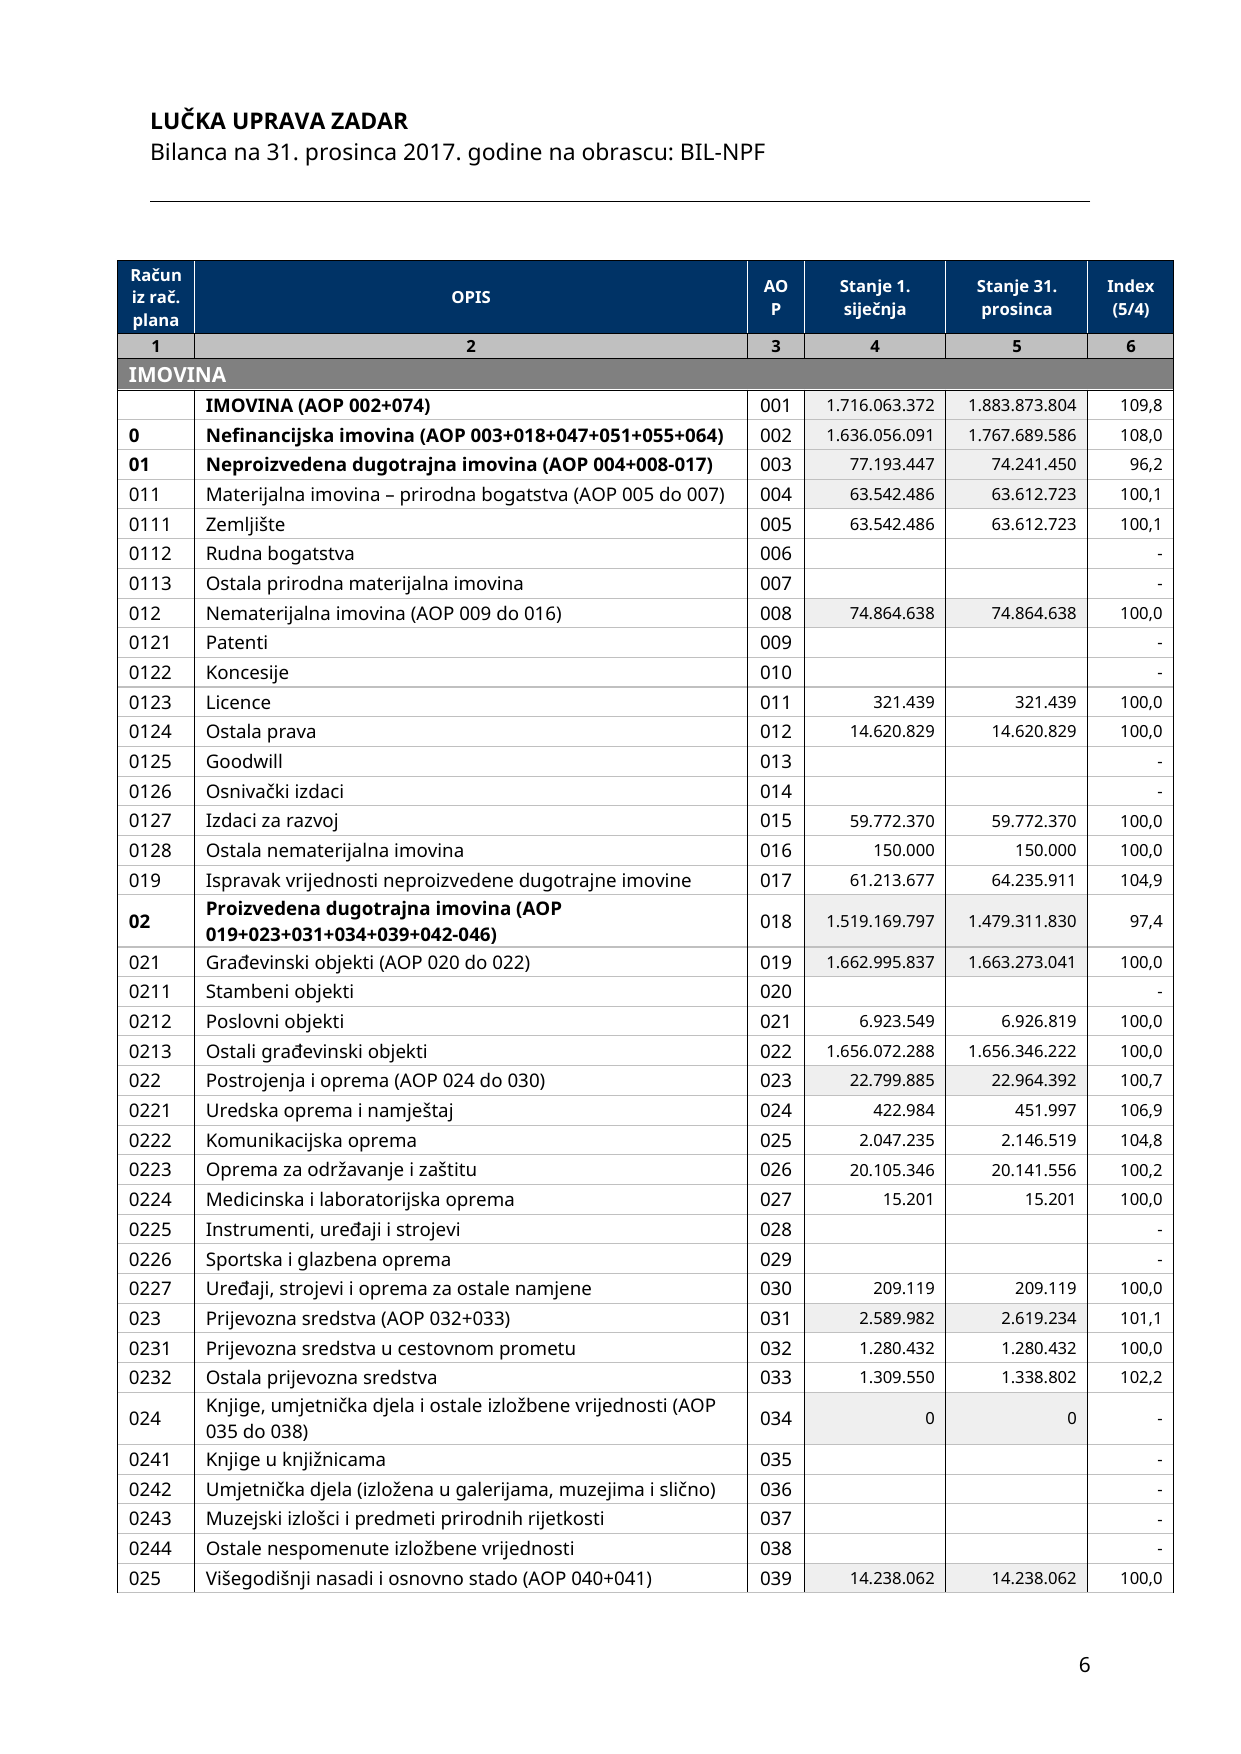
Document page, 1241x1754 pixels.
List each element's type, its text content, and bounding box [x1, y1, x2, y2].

table_cell 011 [748, 688, 804, 716]
table_cell - [1088, 658, 1173, 686]
table_cell [946, 1244, 1087, 1273]
table_cell 97,4 [1088, 895, 1173, 946]
table_cell [946, 1534, 1087, 1562]
table_cell 101,1 [1088, 1304, 1173, 1332]
table_cell 100,0 [1088, 1564, 1173, 1592]
table_cell 100,0 [1088, 1333, 1173, 1362]
table_cell IMOVINA [118, 359, 1173, 389]
table_cell [805, 1244, 945, 1273]
table_cell [946, 1445, 1087, 1473]
table_cell 030 [748, 1274, 804, 1303]
table_cell - [1088, 1215, 1173, 1243]
table_cell 0231 [118, 1333, 194, 1362]
table_cell 034 [748, 1393, 804, 1444]
table_cell 104,9 [1088, 866, 1173, 894]
table_cell Višegodišnji nasadi i osnovno stado (AOP 040+041) [195, 1564, 747, 1592]
table_cell 104,8 [1088, 1126, 1173, 1154]
table_cell Licence [195, 688, 747, 716]
table_cell 77.193.447 [805, 450, 945, 479]
table_cell - [1088, 777, 1173, 805]
table_cell Medicinska i laboratorijska oprema [195, 1185, 747, 1213]
table_cell Uređaji, strojevi i oprema za ostale namjene [195, 1274, 747, 1303]
table_cell 0213 [118, 1036, 194, 1065]
table_cell 0124 [118, 717, 194, 746]
table_cell 018 [748, 895, 804, 946]
table_cell Neproizvedena dugotrajna imovina (AOP 004+008-017) [195, 450, 747, 479]
table_cell Proizvedena dugotrajna imovina (AOP 019+023+031+034+039+042-046) [195, 895, 747, 946]
table_cell 0225 [118, 1215, 194, 1243]
table_cell 023 [748, 1066, 804, 1095]
table_cell 100,0 [1088, 806, 1173, 835]
table_cell 025 [748, 1126, 804, 1154]
table_cell 020 [748, 977, 804, 1006]
table_cell 22.964.392 [946, 1066, 1087, 1095]
table_cell 0226 [118, 1244, 194, 1273]
table_cell 002 [748, 420, 804, 449]
table_cell Knjige u knjižnicama [195, 1445, 747, 1473]
table_cell 15.201 [805, 1185, 945, 1213]
table_cell [946, 539, 1087, 568]
table_cell 2.047.235 [805, 1126, 945, 1154]
table_cell 0 [805, 1393, 945, 1444]
table_cell 0227 [118, 1274, 194, 1303]
table_cell Rudna bogatstva [195, 539, 747, 568]
table_cell 1.338.802 [946, 1363, 1087, 1392]
table_header Index (5/4) [1088, 261, 1173, 333]
table_cell 100,0 [1088, 1185, 1173, 1213]
table_cell Prijevozna sredstva u cestovnom prometu [195, 1333, 747, 1362]
table_cell 010 [748, 658, 804, 686]
table_cell 0113 [118, 569, 194, 597]
table_cell 0221 [118, 1096, 194, 1124]
table_cell 22.799.885 [805, 1066, 945, 1095]
table_cell Ostala nematerijalna imovina [195, 836, 747, 864]
table_cell 0123 [118, 688, 194, 716]
table_cell 0243 [118, 1504, 194, 1533]
table_cell Ostala prava [195, 717, 747, 746]
table_cell [805, 747, 945, 776]
table_cell 6 [1088, 334, 1173, 358]
table_cell [805, 777, 945, 805]
table_cell 100,0 [1088, 948, 1173, 976]
table_cell 3 [748, 334, 804, 358]
table_cell 100,1 [1088, 509, 1173, 538]
table_cell 027 [748, 1185, 804, 1213]
table_cell 451.997 [946, 1096, 1087, 1124]
table_cell 61.213.677 [805, 866, 945, 894]
table_cell 209.119 [946, 1274, 1087, 1303]
table_cell 0211 [118, 977, 194, 1006]
table_cell 022 [748, 1036, 804, 1065]
table_cell 007 [748, 569, 804, 597]
table_cell 013 [748, 747, 804, 776]
table_cell 012 [118, 599, 194, 627]
table_cell 023 [118, 1304, 194, 1332]
table_cell 035 [748, 1445, 804, 1473]
table_cell 006 [748, 539, 804, 568]
table_cell Patenti [195, 628, 747, 657]
table_cell 1.519.169.797 [805, 895, 945, 946]
table_cell Umjetnička djela (izložena u galerijama, muzejima i slično) [195, 1475, 747, 1503]
table_cell 0 [946, 1393, 1087, 1444]
table_cell 96,2 [1088, 450, 1173, 479]
table_cell 0121 [118, 628, 194, 657]
table_cell Materijalna imovina – prirodna bogatstva (AOP 005 do 007) [195, 480, 747, 508]
table_cell 100,0 [1088, 688, 1173, 716]
table_cell 022 [118, 1066, 194, 1095]
table_cell 0 [118, 420, 194, 449]
table_cell 1.280.432 [946, 1333, 1087, 1362]
table_cell 100,0 [1088, 1007, 1173, 1035]
table_cell 005 [748, 509, 804, 538]
table_cell [946, 777, 1087, 805]
table_cell 100,0 [1088, 1274, 1173, 1303]
table_cell 321.439 [805, 688, 945, 716]
table_cell 0126 [118, 777, 194, 805]
table_cell - [1088, 569, 1173, 597]
table_cell [946, 747, 1087, 776]
table_cell [805, 569, 945, 597]
table_cell 011 [118, 480, 194, 508]
table_cell 74.241.450 [946, 450, 1087, 479]
table_cell 1.656.072.288 [805, 1036, 945, 1065]
table_cell 14.620.829 [805, 717, 945, 746]
table_cell 14.238.062 [805, 1564, 945, 1592]
table_cell 0127 [118, 806, 194, 835]
table_header AOP [748, 261, 804, 333]
table_cell 004 [748, 480, 804, 508]
table_cell Nematerijalna imovina (AOP 009 do 016) [195, 599, 747, 627]
table_cell - [1088, 1504, 1173, 1533]
table_cell 0212 [118, 1007, 194, 1035]
table_cell 019 [118, 866, 194, 894]
table_cell [946, 628, 1087, 657]
table_cell 15.201 [946, 1185, 1087, 1213]
table_cell Postrojenja i oprema (AOP 024 do 030) [195, 1066, 747, 1095]
table_cell [805, 977, 945, 1006]
table_cell [946, 977, 1087, 1006]
table_cell Koncesije [195, 658, 747, 686]
table_cell 024 [748, 1096, 804, 1124]
table_cell 0128 [118, 836, 194, 864]
table_cell - [1088, 747, 1173, 776]
table_cell Ispravak vrijednosti neproizvedene dugotrajne imovine [195, 866, 747, 894]
table_cell 029 [748, 1244, 804, 1273]
table_cell Poslovni objekti [195, 1007, 747, 1035]
table_cell 033 [748, 1363, 804, 1392]
table_cell 108,0 [1088, 420, 1173, 449]
table_cell 6.926.819 [946, 1007, 1087, 1035]
table_cell [946, 569, 1087, 597]
table_cell 0125 [118, 747, 194, 776]
table_cell 2.619.234 [946, 1304, 1087, 1332]
table_cell 14.238.062 [946, 1564, 1087, 1592]
table_cell 0241 [118, 1445, 194, 1473]
table_cell - [1088, 977, 1173, 1006]
table_cell [805, 539, 945, 568]
table_cell 6.923.549 [805, 1007, 945, 1035]
table_cell 100,0 [1088, 717, 1173, 746]
table_cell 036 [748, 1475, 804, 1503]
table_cell 009 [748, 628, 804, 657]
table_cell 1.280.432 [805, 1333, 945, 1362]
table_cell 0223 [118, 1155, 194, 1184]
table_cell Instrumenti, uređaji i strojevi [195, 1215, 747, 1243]
table_cell Stambeni objekti [195, 977, 747, 1006]
table_cell - [1088, 539, 1173, 568]
table_cell [118, 391, 194, 419]
table_cell 1.309.550 [805, 1363, 945, 1392]
table_header Stanje 31. prosinca [946, 261, 1087, 333]
table_cell 0222 [118, 1126, 194, 1154]
table_cell [946, 1475, 1087, 1503]
table_cell Oprema za održavanje i zaštitu [195, 1155, 747, 1184]
table_cell 008 [748, 599, 804, 627]
table_cell [805, 1475, 945, 1503]
table_cell 422.984 [805, 1096, 945, 1124]
table_cell 019 [748, 948, 804, 976]
table_cell 59.772.370 [946, 806, 1087, 835]
table_cell - [1088, 628, 1173, 657]
table_cell 1.663.273.041 [946, 948, 1087, 976]
table_cell [946, 658, 1087, 686]
table_cell 014 [748, 777, 804, 805]
table_cell 100,0 [1088, 1036, 1173, 1065]
table_cell 032 [748, 1333, 804, 1362]
table_cell 59.772.370 [805, 806, 945, 835]
table_cell - [1088, 1393, 1173, 1444]
table_cell Ostale nespomenute izložbene vrijednosti [195, 1534, 747, 1562]
table_cell 039 [748, 1564, 804, 1592]
table_cell Goodwill [195, 747, 747, 776]
table_cell 1.479.311.830 [946, 895, 1087, 946]
table_cell 100,1 [1088, 480, 1173, 508]
table_cell 63.612.723 [946, 480, 1087, 508]
table_cell 01 [118, 450, 194, 479]
table_cell 100,0 [1088, 599, 1173, 627]
table_cell 0112 [118, 539, 194, 568]
table_cell 037 [748, 1504, 804, 1533]
table_cell Ostali građevinski objekti [195, 1036, 747, 1065]
table_cell 038 [748, 1534, 804, 1562]
table_cell Izdaci za razvoj [195, 806, 747, 835]
table_cell - [1088, 1534, 1173, 1562]
table_cell - [1088, 1445, 1173, 1473]
table_cell 74.864.638 [946, 599, 1087, 627]
table_cell 02 [118, 895, 194, 946]
table_cell Ostala prirodna materijalna imovina [195, 569, 747, 597]
table_cell Komunikacijska oprema [195, 1126, 747, 1154]
table_cell 1.716.063.372 [805, 391, 945, 419]
table_cell 4 [805, 334, 945, 358]
table_cell 0242 [118, 1475, 194, 1503]
table_cell 016 [748, 836, 804, 864]
table_cell 2.146.519 [946, 1126, 1087, 1154]
table_cell Građevinski objekti (AOP 020 do 022) [195, 948, 747, 976]
table_cell 0111 [118, 509, 194, 538]
table_cell 012 [748, 717, 804, 746]
table_cell Sportska i glazbena oprema [195, 1244, 747, 1273]
table_cell 63.612.723 [946, 509, 1087, 538]
table_cell [805, 1215, 945, 1243]
table_cell [805, 1534, 945, 1562]
table_header Račun iz rač. plana [118, 261, 194, 333]
table_cell 024 [118, 1393, 194, 1444]
table_cell 1.662.995.837 [805, 948, 945, 976]
table_cell 001 [748, 391, 804, 419]
table_cell 63.542.486 [805, 480, 945, 508]
table_cell [805, 1445, 945, 1473]
table_cell 321.439 [946, 688, 1087, 716]
table_cell 015 [748, 806, 804, 835]
table_cell 150.000 [946, 836, 1087, 864]
table_cell 021 [748, 1007, 804, 1035]
table_cell 150.000 [805, 836, 945, 864]
table_cell 0244 [118, 1534, 194, 1562]
table_cell Nefinancijska imovina (AOP 003+018+047+051+055+064) [195, 420, 747, 449]
table_cell 021 [118, 948, 194, 976]
table_cell 5 [946, 334, 1087, 358]
table_cell - [1088, 1475, 1173, 1503]
table_cell 20.105.346 [805, 1155, 945, 1184]
table_cell 0122 [118, 658, 194, 686]
table_cell Osnivački izdaci [195, 777, 747, 805]
table_cell 1.636.056.091 [805, 420, 945, 449]
table_header OPIS [195, 261, 747, 333]
table_cell 025 [118, 1564, 194, 1592]
table_cell 102,2 [1088, 1363, 1173, 1392]
table_cell Ostala prijevozna sredstva [195, 1363, 747, 1392]
table_cell 1.767.689.586 [946, 420, 1087, 449]
table_cell 028 [748, 1215, 804, 1243]
table_cell 2.589.982 [805, 1304, 945, 1332]
table_cell 1.883.873.804 [946, 391, 1087, 419]
table_cell 20.141.556 [946, 1155, 1087, 1184]
table_cell Prijevozna sredstva (AOP 032+033) [195, 1304, 747, 1332]
table_cell [946, 1215, 1087, 1243]
table_cell 63.542.486 [805, 509, 945, 538]
table_cell 031 [748, 1304, 804, 1332]
table_cell 74.864.638 [805, 599, 945, 627]
table_cell Knjige, umjetnička djela i ostale izložbene vrijednosti (AOP 035 do 038) [195, 1393, 747, 1444]
table_cell 14.620.829 [946, 717, 1087, 746]
table_cell 109,8 [1088, 391, 1173, 419]
table_cell 2 [195, 334, 747, 358]
table_cell [946, 1504, 1087, 1533]
table_cell 100,2 [1088, 1155, 1173, 1184]
table_cell 026 [748, 1155, 804, 1184]
table_cell 100,7 [1088, 1066, 1173, 1095]
table_header Stanje 1. siječnja [805, 261, 945, 333]
table_cell 209.119 [805, 1274, 945, 1303]
table_cell [805, 1504, 945, 1533]
table_cell 1.656.346.222 [946, 1036, 1087, 1065]
table_cell - [1088, 1244, 1173, 1273]
table_cell 106,9 [1088, 1096, 1173, 1124]
table_cell 64.235.911 [946, 866, 1087, 894]
table_cell Zemljište [195, 509, 747, 538]
table_cell [805, 658, 945, 686]
table_cell 003 [748, 450, 804, 479]
table_cell Uredska oprema i namještaj [195, 1096, 747, 1124]
table_cell IMOVINA (AOP 002+074) [195, 391, 747, 419]
table_cell [805, 628, 945, 657]
table_cell 0224 [118, 1185, 194, 1213]
table_cell Muzejski izlošci i predmeti prirodnih rijetkosti [195, 1504, 747, 1533]
table_cell 017 [748, 866, 804, 894]
table_cell 1 [118, 334, 194, 358]
table_cell 0232 [118, 1363, 194, 1392]
table_cell 100,0 [1088, 836, 1173, 864]
